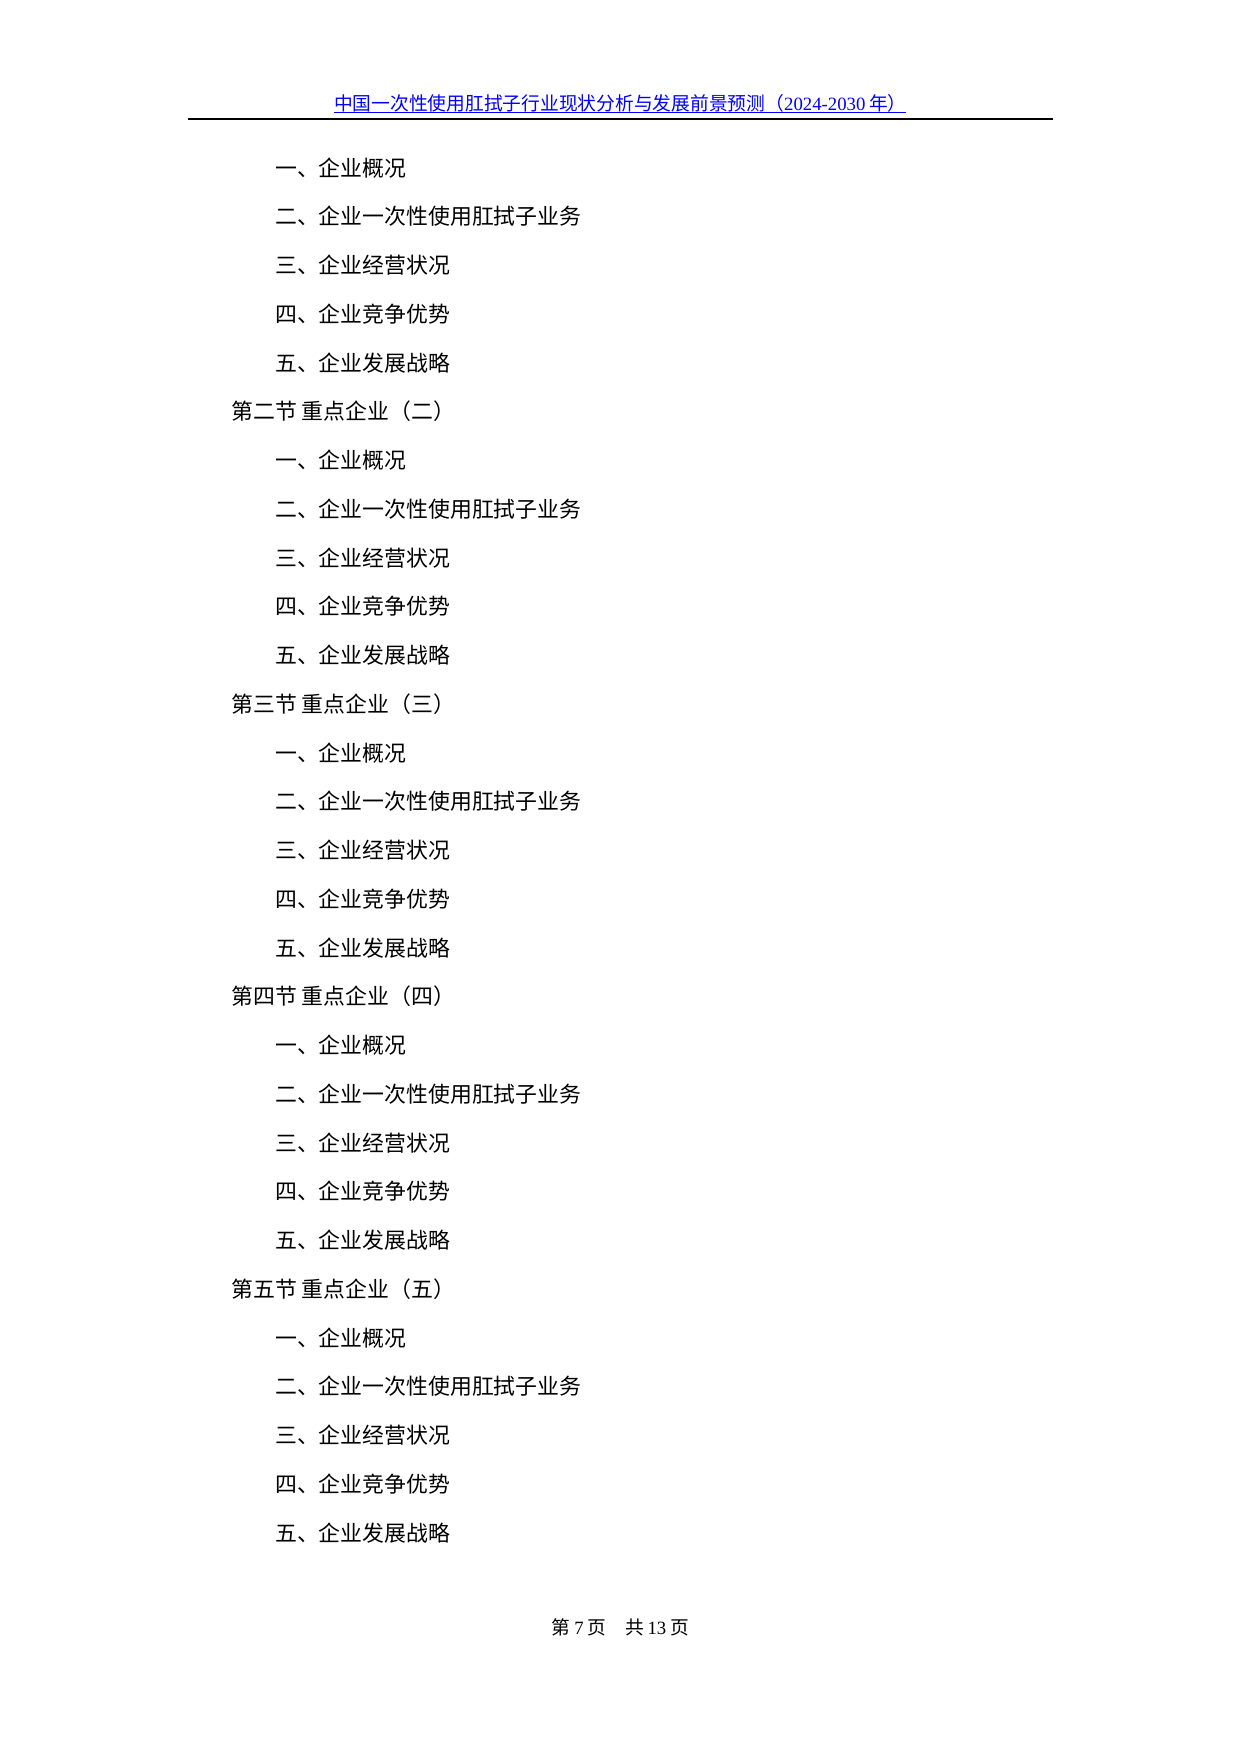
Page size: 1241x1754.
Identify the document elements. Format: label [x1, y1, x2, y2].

text [187, 150, 1053, 1548]
